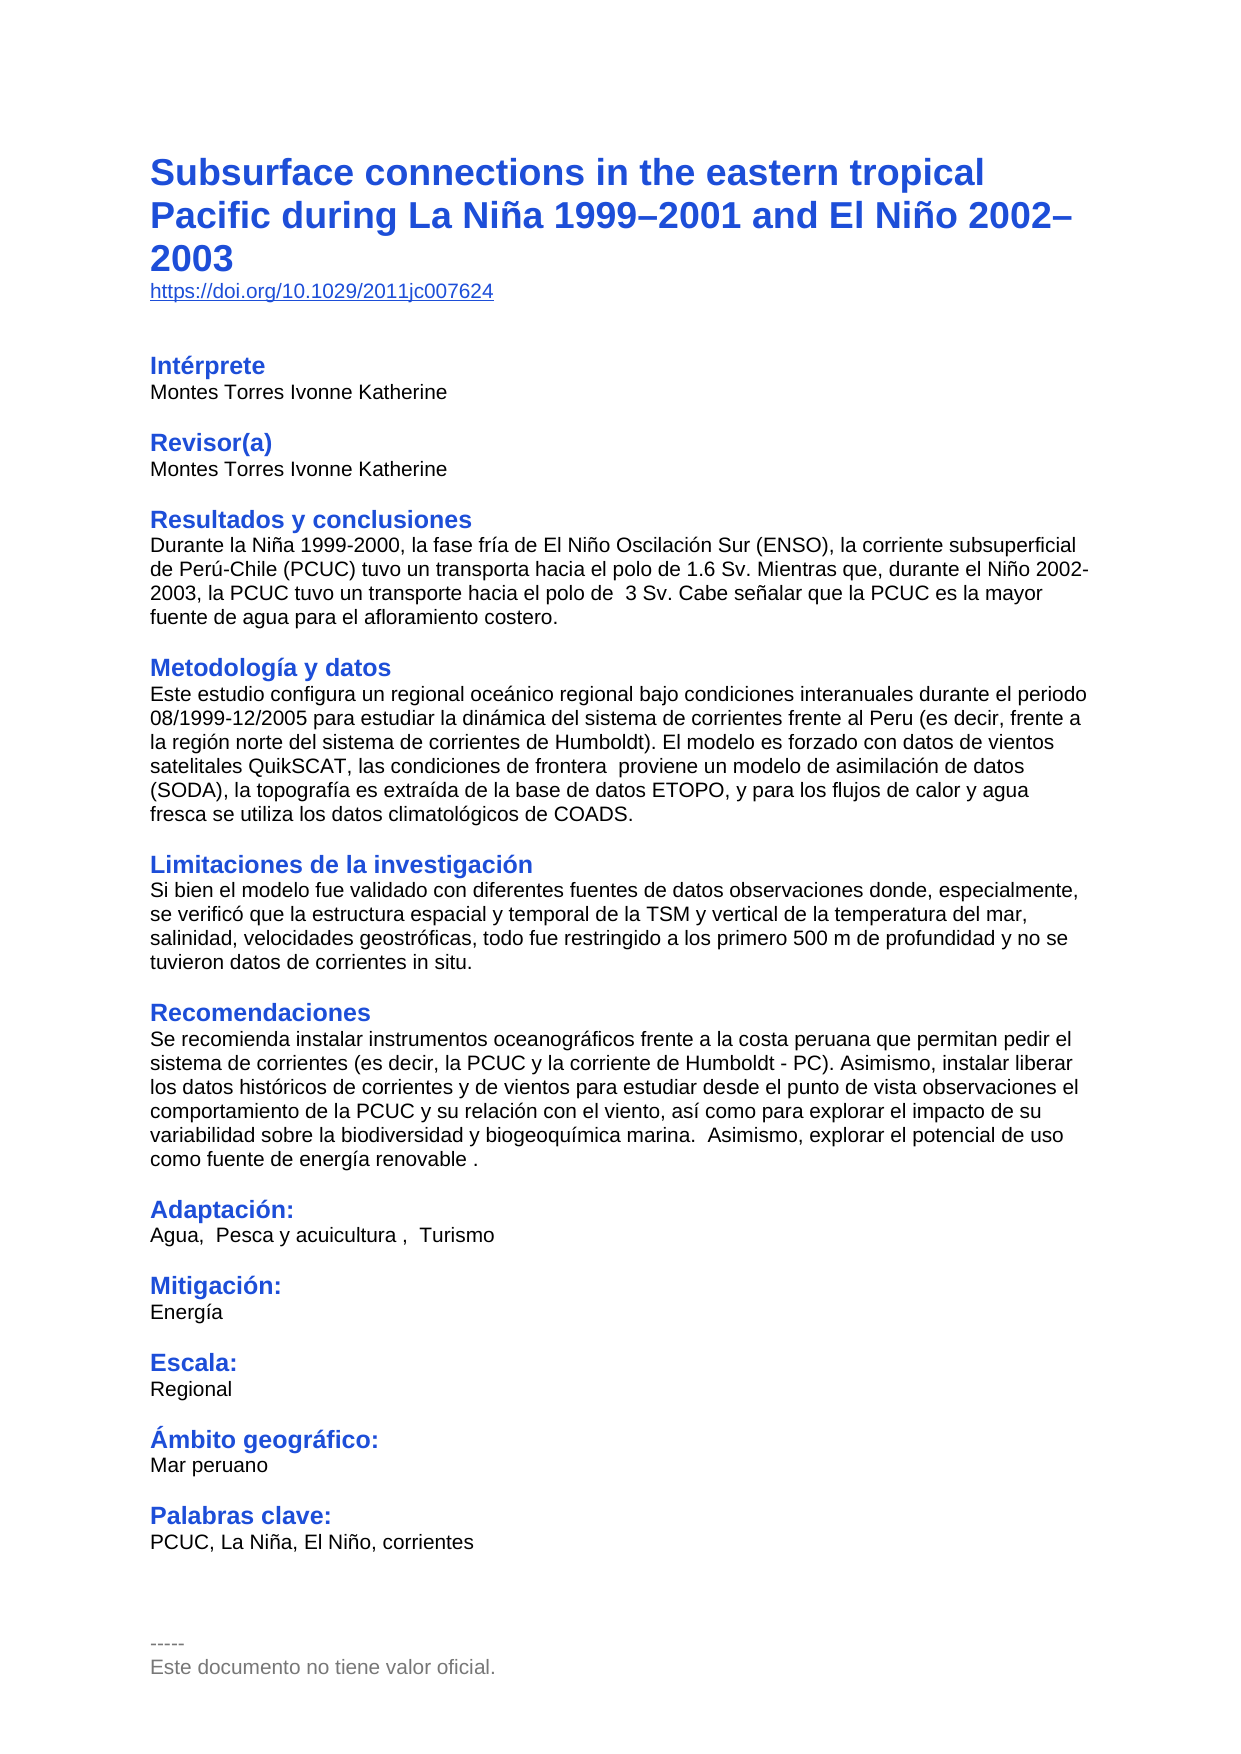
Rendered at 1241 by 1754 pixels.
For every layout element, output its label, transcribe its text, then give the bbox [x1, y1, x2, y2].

text Subsurface connections in the eastern tropical Pacific during La Niña 1999–2001 and El Niño 2002–2003 [150, 150, 1090, 279]
text https://doi.org/10.1029/2011jc007624 [150, 279, 1090, 303]
text Limitaciones de la investigación [150, 849, 1090, 878]
text Montes Torres Ivonne Katherine [150, 457, 1090, 481]
text Regional [150, 1377, 1090, 1401]
text Recomendaciones [150, 998, 1090, 1027]
text Si bien el modelo fue validado con diferentes fuentes de datos observaciones donde, especialmente, se verificó que la estructura espacial y temporal de la TSM y vertical de la temperatura del mar, salinidad, velocidades geostróficas, todo fue restringido a los primero 500 m de profundidad y no se tuvieron datos de corrientes in situ. [150, 878, 1090, 974]
text Energía [150, 1300, 1090, 1324]
text Escala: [150, 1348, 1090, 1377]
text Metodología y datos [150, 653, 1090, 682]
text Agua, Pesca y acuicultura , Turismo [150, 1223, 1090, 1247]
text Adaptación: [150, 1194, 1090, 1223]
text Intérprete [150, 351, 1090, 380]
text Mitigación: [150, 1271, 1090, 1300]
text Durante la Niña 1999-2000, la fase fría de El Niño Oscilación Sur (ENSO), la corriente subsuperficial de Perú-Chile (PCUC) tuvo un transporta hacia el polo de 1.6 Sv. Mientras que, durante el Niño 2002-2003, la PCUC tuvo un transporte hacia el polo de 3 Sv. Cabe señalar que la PCUC es la mayor fuente de agua para el afloramiento costero. [150, 533, 1090, 629]
text PCUC, La Niña, El Niño, corrientes [150, 1530, 1090, 1554]
text Este estudio configura un regional oceánico regional bajo condiciones interanuales durante el periodo 08/1999-12/2005 para estudiar la dinámica del sistema de corrientes frente al Peru (es decir, frente a la región norte del sistema de corrientes de Humboldt). El modelo es forzado con datos de vientos satelitales QuikSCAT, las condiciones de frontera proviene un modelo de asimilación de datos (SODA), la topografía es extraída de la base de datos ETOPO, y para los flujos de calor y agua fresca se utiliza los datos climatológicos de COADS. [150, 682, 1090, 826]
text Resultados y conclusiones [150, 504, 1090, 533]
text Palabras clave: [150, 1501, 1090, 1530]
text Revisor(a) [150, 428, 1090, 457]
text Se recomienda instalar instrumentos oceanográficos frente a la costa peruana que permitan pedir el sistema de corrientes (es decir, la PCUC y la corriente de Humboldt - PC). Asimismo, instalar liberar los datos históricos de corrientes y de vientos para estudiar desde el punto de vista observaciones el comportamiento de la PCUC y su relación con el viento, así como para explorar el impacto de su variabilidad sobre la biodiversidad y biogeoquímica marina. Asimismo, explorar el potencial de uso como fuente de energía renovable . [150, 1027, 1090, 1171]
text Montes Torres Ivonne Katherine [150, 380, 1090, 404]
text Ámbito geográfico: [150, 1424, 1090, 1453]
text Mar peruano [150, 1453, 1090, 1477]
